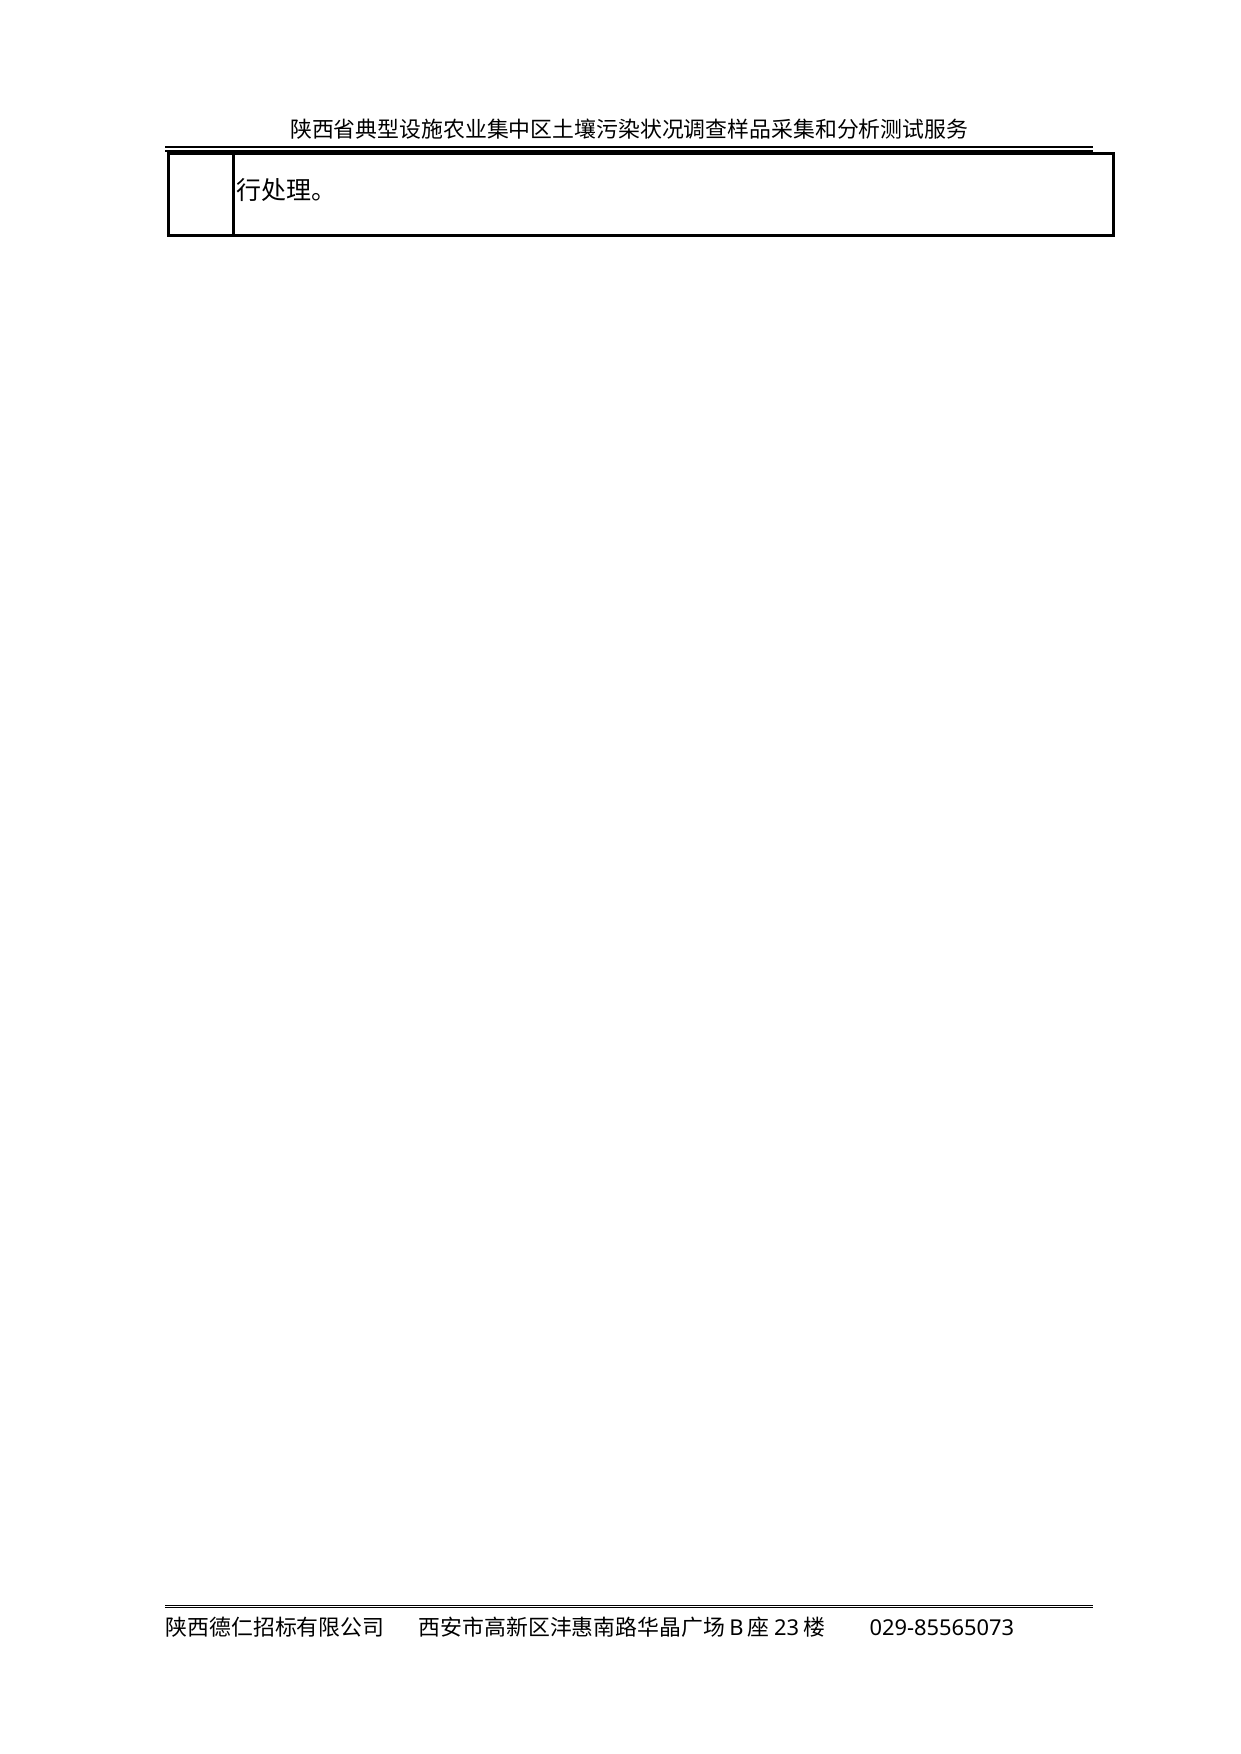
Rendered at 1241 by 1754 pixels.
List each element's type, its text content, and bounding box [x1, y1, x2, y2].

table_cell 9 [170, 155, 232, 234]
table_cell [235, 155, 1112, 234]
